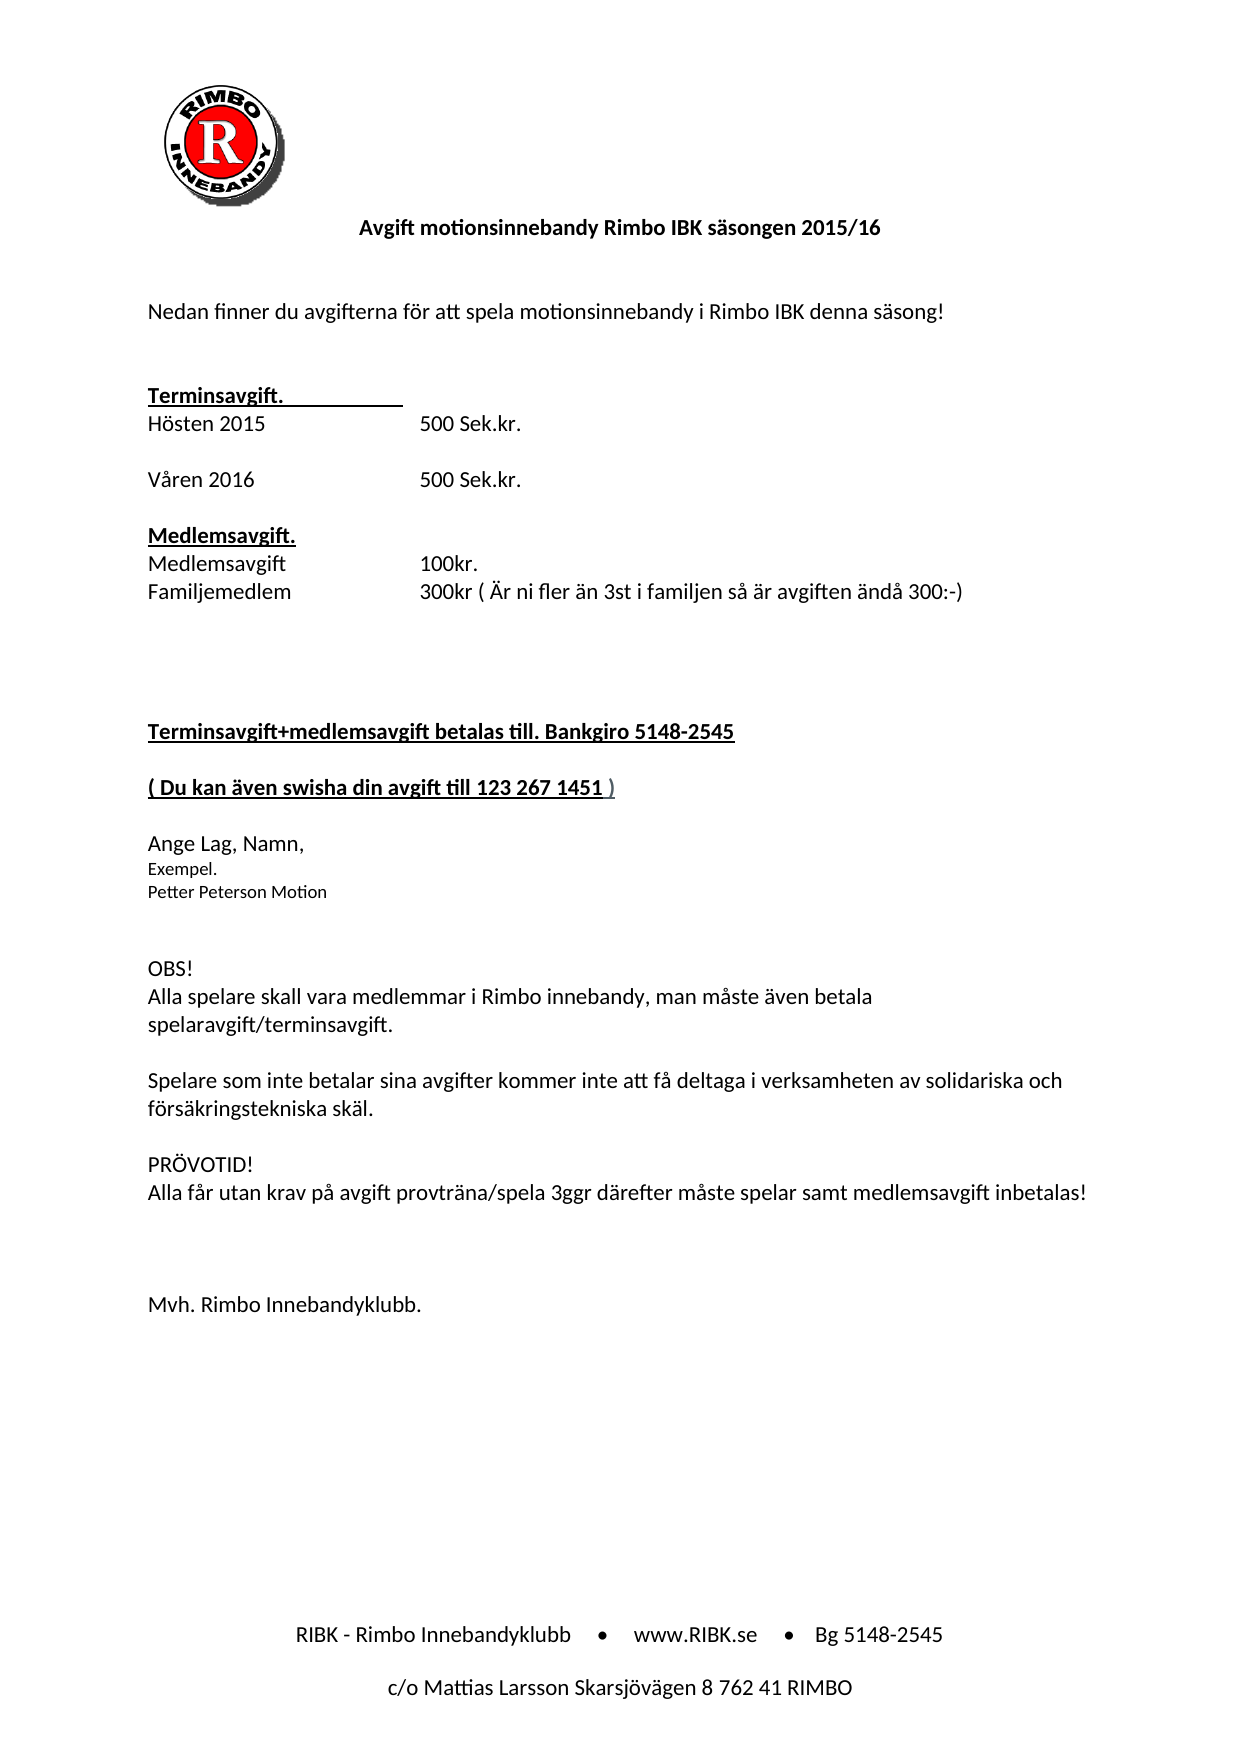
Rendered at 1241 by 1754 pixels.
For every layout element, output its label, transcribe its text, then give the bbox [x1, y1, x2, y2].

picture [147, 73, 294, 213]
text Terminsavgift+medlemsavgift betalas till. Bankgiro 5148-2545 [148, 717, 1093, 773]
text Medlemsavgift. [148, 521, 1093, 549]
text Nedan finner du avgifterna för att spela motionsinnebandy i Rimbo IBK denna säsong! [148, 297, 1093, 325]
text Petter Peterson Motion [148, 880, 1093, 903]
text Exempel. [148, 857, 1093, 880]
text Ange Lag, Namn, [148, 829, 1093, 857]
text Familjemedlem 300kr ( Är ni fler än 3st i familjen så är avgiften ändå 300:-) [148, 577, 1093, 605]
text Avgift motionsinnebandy Rimbo IBK säsongen 2015/16 [148, 213, 1093, 241]
text Alla spelare skall vara medlemmar i Rimbo innebandy, man måste även betala spelaravgift/terminsavgift. [148, 982, 1093, 1038]
text OBS! [148, 954, 1093, 982]
text Medlemsavgift 100kr. [148, 549, 1093, 577]
text Alla får utan krav på avgift provträna/spela 3ggr därefter måste spelar samt medlemsavgift inbetalas! [148, 1178, 1093, 1206]
text PRÖVOTID! [148, 1150, 1093, 1178]
text Terminsavgift. [148, 381, 1093, 409]
text Hösten 2015 500 Sek.kr. [148, 409, 1093, 437]
text Mvh. Rimbo Innebandyklubb. [148, 1290, 1093, 1318]
text Spelare som inte betalar sina avgifter kommer inte att få deltaga i verksamheten av solidariska och försäkringstekniska skäl. [148, 1066, 1093, 1122]
text Våren 2016 500 Sek.kr. [148, 465, 1093, 493]
text ( Du kan även swisha din avgift till 123 267 1451 ) [148, 773, 1093, 801]
